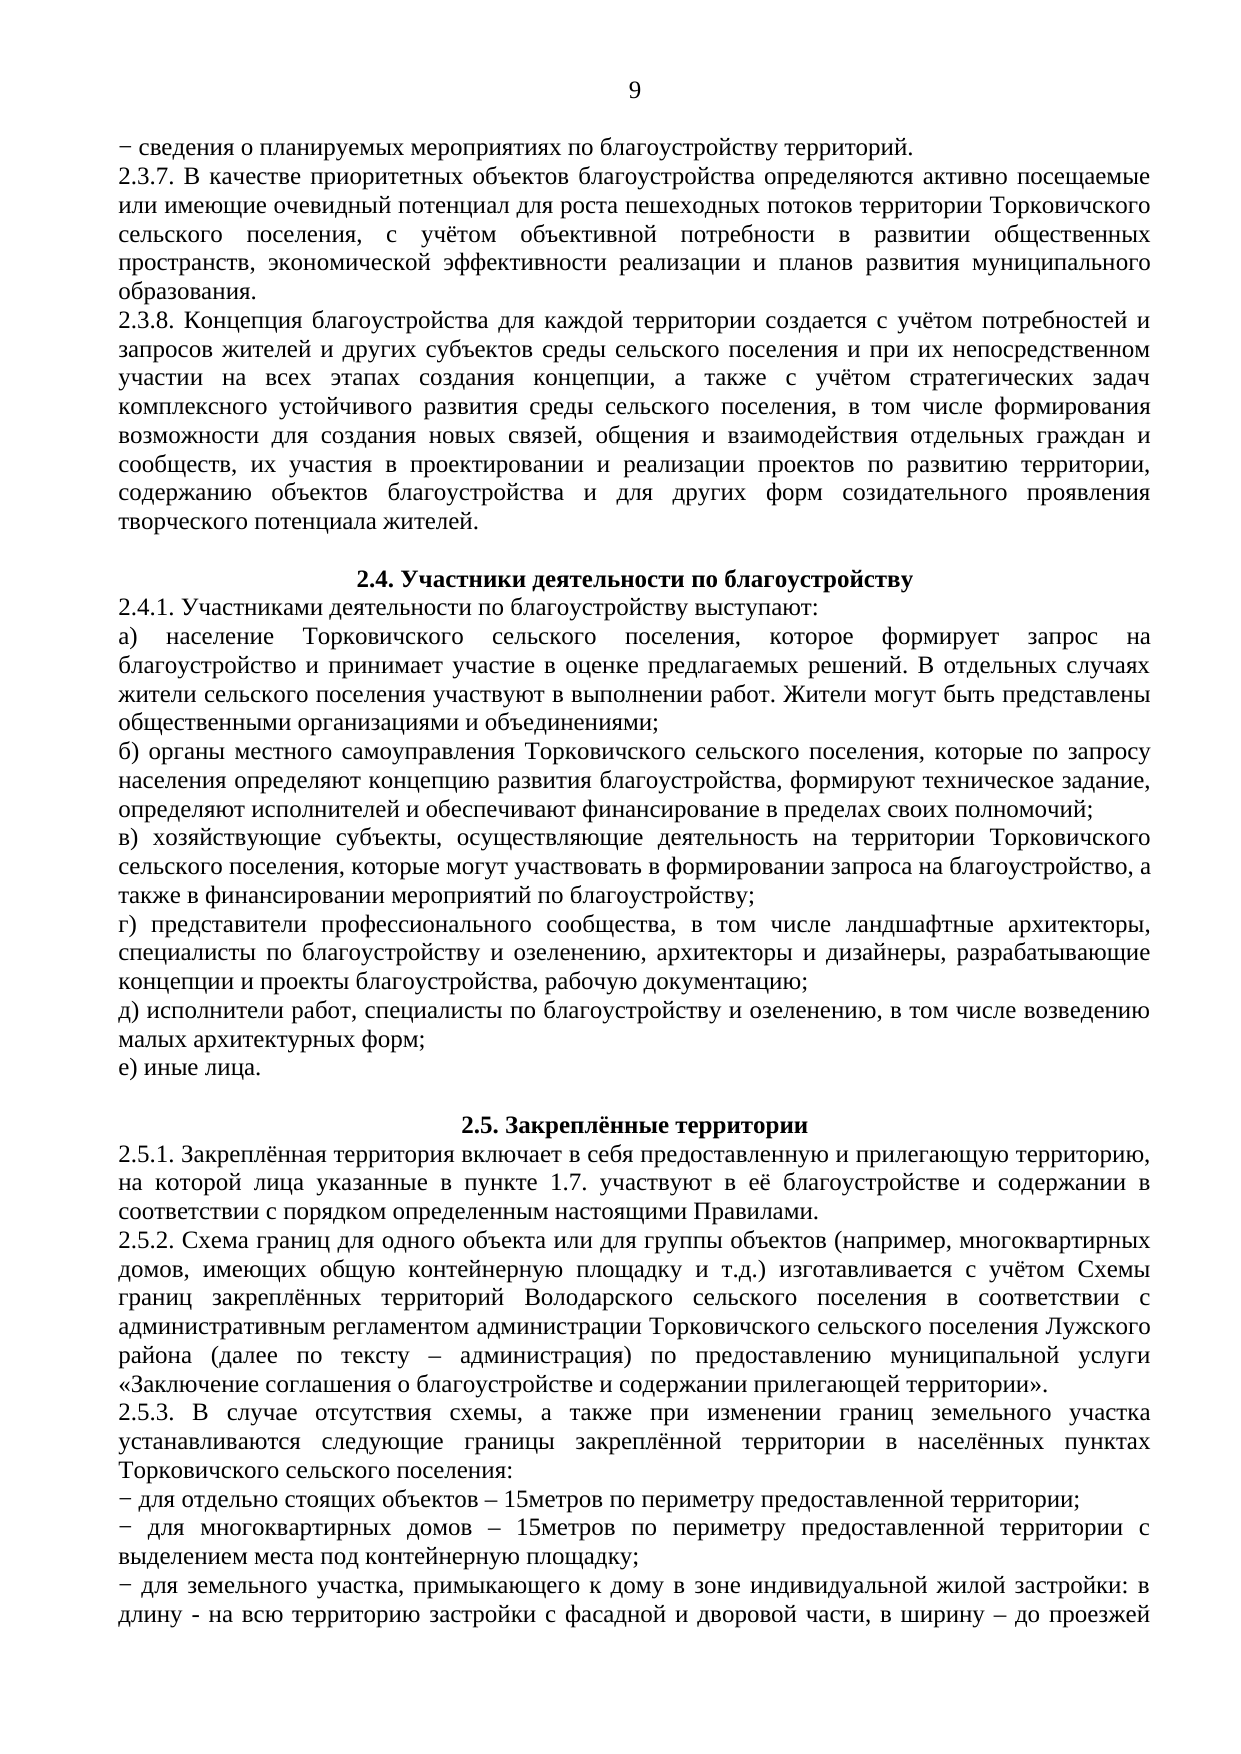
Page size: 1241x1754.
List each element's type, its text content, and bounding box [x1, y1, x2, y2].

text − сведения о планируемых мероприятиях по благоустройству территорий. [118, 132, 1152, 161]
text 2.5.3. В случае отсутствия схемы, а также при изменении границ земельного участка устанавливаются следующие границы закреплённой территории в населённых пунктах Торковичского сельского поселения: [118, 1397, 1152, 1484]
text 2.3.8. Концепция благоустройства для каждой территории создается с учётом потребностей и запросов жителей и других субъектов среды сельского поселения и при их непосредственном участии на всех этапах создания концепции, а также с учётом стратегических задач комплексного устойчивого развития среды сельского поселения, в том числе формирования возможности для создания новых связей, общения и взаимодействия отдельных граждан и сообществ, их участия в проектировании и реализации проектов по развитию территории, содержанию объектов благоустройства и для других форм созидательного проявления творческого потенциала жителей. [118, 305, 1152, 535]
text в) хозяйствующие субъекты, осуществляющие деятельность на территории Торковичского сельского поселения, которые могут участвовать в формировании запроса на благоустройство, а также в финансировании мероприятий по благоустройству; [118, 822, 1152, 909]
text г) представители профессионального сообщества, в том числе ландшафтные архитекторы, специалисты по благоустройству и озеленению, архитекторы и дизайнеры, разрабатывающие концепции и проекты благоустройства, рабочую документацию; [118, 909, 1152, 995]
text 2.5. Закреплённые территории [118, 1110, 1152, 1139]
text е) иные лица. [118, 1052, 1152, 1081]
text 2.5.2. Схема границ для одного объекта или для группы объектов (например, многоквартирных домов, имеющих общую контейнерную площадку и т.д.) изготавливается с учётом Схемы границ закреплённых территорий Володарского сельского поселения в соответствии с административным регламентом администрации Торковичского сельского поселения Лужского района (далее по тексту – администрация) по предоставлению муниципальной услуги «Заключение соглашения о благоустройстве и содержании прилегающей территории». [118, 1225, 1152, 1397]
text 2.4. Участники деятельности по благоустройству [118, 564, 1152, 592]
text − для отдельно стоящих объектов – 15метров по периметру предоставленной территории; [118, 1484, 1152, 1512]
text 2.4.1. Участниками деятельности по благоустройству выступают: [118, 592, 1152, 621]
text 2.3.7. В качестве приоритетных объектов благоустройства определяются активно посещаемые или имеющие очевидный потенциал для роста пешеходных потоков территории Торковичского сельского поселения, с учётом объективной потребности в развитии общественных пространств, экономической эффективности реализации и планов развития муниципального образования. [118, 161, 1152, 305]
text 2.5.1. Закреплённая территория включает в себя предоставленную и прилегающую территорию, на которой лица указанные в пункте 1.7. участвуют в её благоустройстве и содержании в соответствии с порядком определенным настоящими Правилами. [118, 1139, 1152, 1225]
text а) население Торковичского сельского поселения, которое формирует запрос на благоустройство и принимает участие в оценке предлагаемых решений. В отдельных случаях жители сельского поселения участвуют в выполнении работ. Жители могут быть представлены общественными организациями и объединениями; [118, 621, 1152, 736]
text д) исполнители работ, специалисты по благоустройству и озеленению, в том числе возведению малых архитектурных форм; [118, 995, 1152, 1052]
text − для многоквартирных домов – 15метров по периметру предоставленной территории с выделением места под контейнерную площадку; [118, 1512, 1152, 1570]
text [118, 1570, 1152, 1627]
text б) органы местного самоуправления Торковичского сельского поселения, которые по запросу населения определяют концепцию развития благоустройства, формируют техническое задание, определяют исполнителей и обеспечивают финансирование в пределах своих полномочий; [118, 736, 1152, 822]
